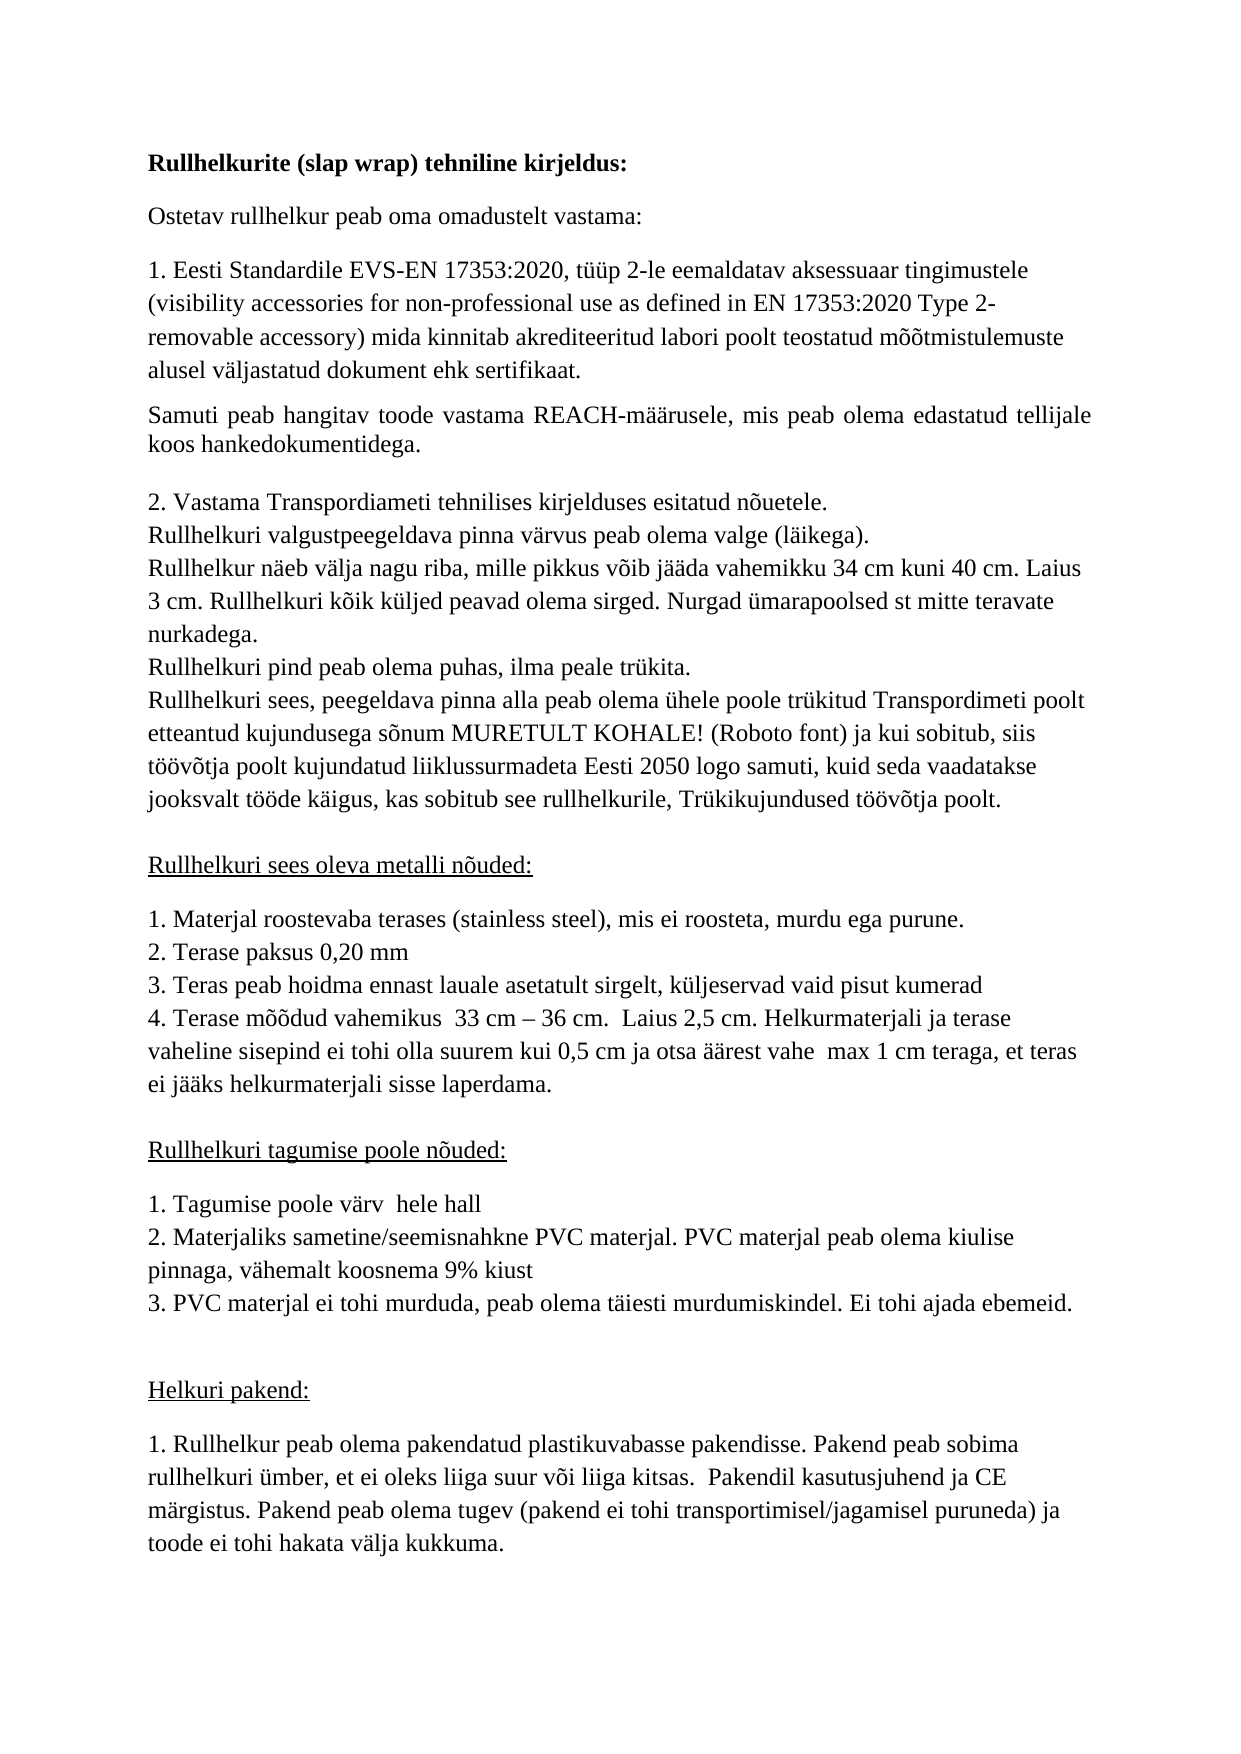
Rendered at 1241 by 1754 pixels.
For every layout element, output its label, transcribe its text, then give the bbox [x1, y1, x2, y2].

text 3. Teras peab hoidma ennast lauale asetatult sirgelt, küljeservad vaid pisut kumerad [148, 970, 1093, 999]
text 2. Vastama Transpordiameti tehnilises kirjelduses esitatud nõuetele. [148, 487, 1093, 516]
text 1. Tagumise poole värv hele hall [148, 1189, 1093, 1218]
text Rullhelkur näeb välja nagu riba, mille pikkus võib jääda vahemikku 34 cm kuni 40 cm. Laius 3 cm. Rullhelkuri kõik küljed peavad olema sirged. Nurgad ümarapoolsed st mitte teravate nurkadega. [148, 553, 1093, 648]
text Rullhelkuri pind peab olema puhas, ilma peale trükita. [148, 652, 1093, 681]
text 2. Terase paksus 0,20 mm [148, 937, 1093, 966]
text 2. Materjaliks sametine/seemisnahkne PVC materjal. PVC materjal peab olema kiulise pinnaga, vähemalt koosnema 9% kiust [148, 1222, 1093, 1284]
text 1. Eesti Standardile EVS-EN 17353:2020, tüüp 2-le eemaldatav aksessuaar tingimustele (visibility accessories for non-professional use as defined in EN 17353:2020 Type 2- removable accessory) mida kinnitab akrediteeritud labori poolt teostatud mõõtmistulemuste alusel väljastatud dokument ehk sertifikaat. [148, 255, 1093, 383]
text 4. Terase mõõdud vahemikus 33 cm – 36 cm. Laius 2,5 cm. Helkurmaterjali ja terase vaheline sisepind ei tohi olla suurem kui 0,5 cm ja otsa äärest vahe max 1 cm teraga, et teras ei jääks helkurmaterjali sisse laperdama. [148, 1003, 1093, 1098]
text Rullhelkurite (slap wrap) tehniline kirjeldus: [148, 148, 1093, 176]
subtitle Samuti peab hangitav toode vastama REACH-määrusele, mis peab olema edastatud tellijale koos hankedokumentidega. [148, 400, 1093, 458]
text Rullhelkuri sees, peegeldava pinna alla peab olema ühele poole trükitud Transpordimeti poolt etteantud kujundusega sõnum MURETULT KOHALE! (Roboto font) ja kui sobitub, siis töövõtja poolt kujundatud liiklussurmadeta Eesti 2050 logo samuti, kuid seda vaadatakse jooksvalt tööde käigus, kas sobitub see rullhelkurile, Trükikujundused töövõtja poolt. [148, 685, 1093, 813]
text 1. Rullhelkur peab olema pakendatud plastikuvabasse pakendisse. Pakend peab sobima rullhelkuri ümber, et ei oleks liiga suur või liiga kitsas. Pakendil kasutusjuhend ja CE märgistus. Pakend peab olema tugev (pakend ei tohi transportimisel/jagamisel puruneda) ja toode ei tohi hakata välja kukkuma. [148, 1429, 1093, 1557]
text Ostetav rullhelkur peab oma omadustelt vastama: [148, 201, 1093, 230]
text Helkuri pakend: [148, 1375, 1093, 1404]
text 3. PVC materjal ei tohi murduda, peab olema täiesti murdumiskindel. Ei tohi ajada ebemeid. [148, 1288, 1093, 1317]
text Rullhelkuri tagumise poole nõuded: [148, 1135, 1093, 1164]
text 1. Materjal roostevaba terases (stainless steel), mis ei roosteta, murdu ega purune. [148, 904, 1093, 933]
text Rullhelkuri sees oleva metalli nõuded: [148, 850, 1093, 879]
text Rullhelkuri valgustpeegeldava pinna värvus peab olema valge (läikega). [148, 520, 1093, 549]
